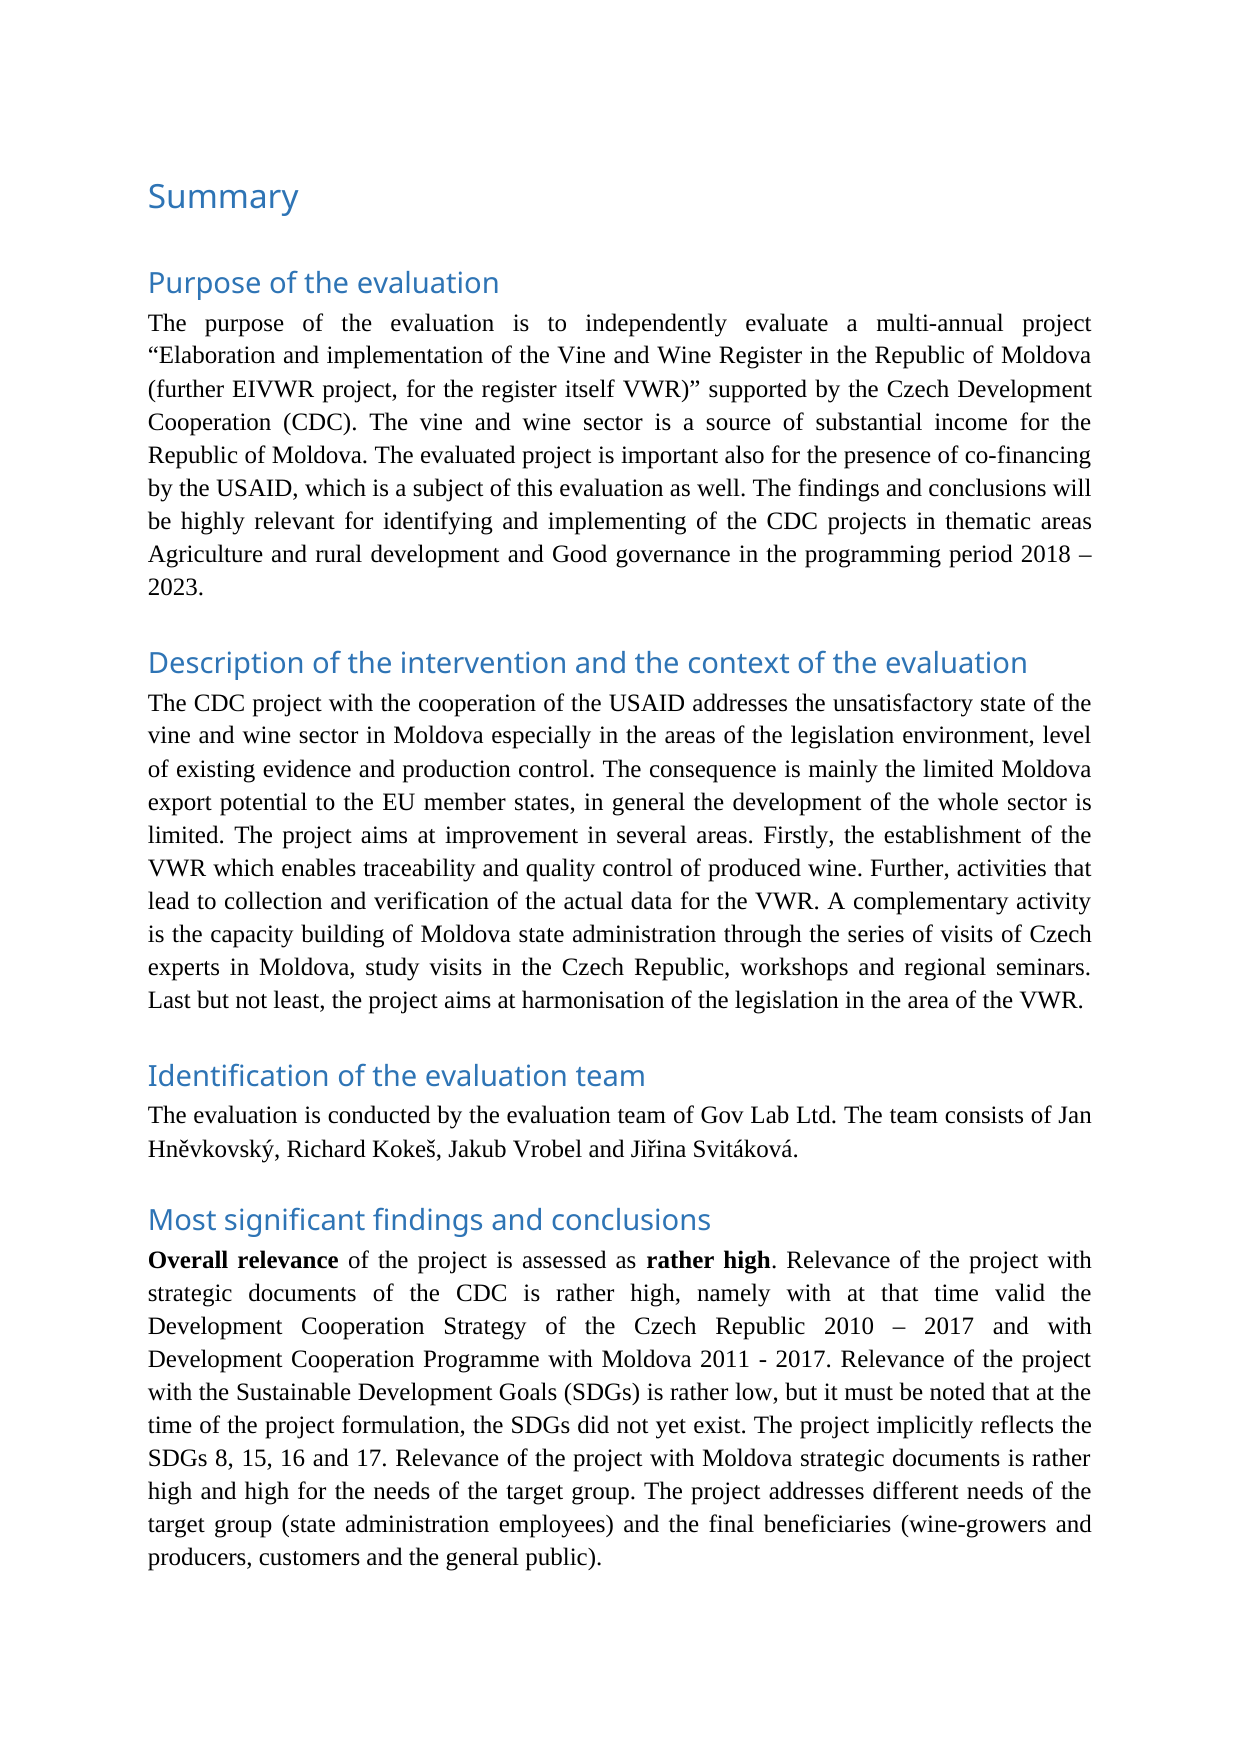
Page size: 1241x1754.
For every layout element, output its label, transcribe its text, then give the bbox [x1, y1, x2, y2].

text The purpose of the evaluation is to independently evaluate a multi-annual project “Elaboration and implementation of the Vine and Wine Register in the Republic of Moldova (further EIVWR project, for the register itself VWR)” supported by the Czech Development Cooperation (CDC). The vine and wine sector is a source of substantial income for the Republic of Moldova. The evaluated project is important also for the presence of co-financing by the USAID, which is a subject of this evaluation as well. The findings and conclusions will be highly relevant for identifying and implementing of the CDC projects in thematic areas Agriculture and rural development and Good governance in the programming period 2018 – 2023. [148, 308, 1093, 601]
subtitle Summary [148, 173, 1093, 218]
subtitle Identification of the evaluation team [148, 1055, 1093, 1095]
subtitle Purpose of the evaluation [148, 262, 1093, 302]
text The evaluation is conducted by the evaluation team of Gov Lab Ltd. The team consists of Jan Hněvkovský, Richard Kokeš, Jakub Vrobel and Jiřina Svitáková. [148, 1101, 1093, 1162]
text The CDC project with the cooperation of the USAID addresses the unsatisfactory state of the vine and wine sector in Moldova especially in the areas of the legislation environment, level of existing evidence and production control. The consequence is mainly the limited Moldova export potential to the EU member states, in general the development of the whole sector is limited. The project aims at improvement in several areas. Firstly, the establishment of the VWR which enables traceability and quality control of produced wine. Further, activities that lead to collection and verification of the actual data for the VWR. A complementary activity is the capacity building of Moldova state administration through the series of visits of Czech experts in Moldova, study visits in the Czech Republic, workshops and regional seminars. Last but not least, the project aims at harmonisation of the legislation in the area of the VWR. [148, 688, 1093, 1013]
text Overall relevance of the project is assessed as rather high. Relevance of the project with strategic documents of the CDC is rather high, namely with at that time valid the Development Cooperation Strategy of the Czech Republic 2010 – 2017 and with Development Cooperation Programme with Moldova 2011 - 2017. Relevance of the project with the Sustainable Development Goals (SDGs) is rather low, but it must be noted that at the time of the project formulation, the SDGs did not yet exist. The project implicitly reflects the SDGs 8, 15, 16 and 17. Relevance of the project with Moldova strategic documents is rather high and high for the needs of the target group. The project addresses different needs of the target group (state administration employees) and the final beneficiaries (wine-growers and producers, customers and the general public). [148, 1245, 1093, 1571]
subtitle Description of the intervention and the context of the evaluation [148, 642, 1093, 682]
text Most significant findings and conclusions [148, 1200, 1093, 1239]
